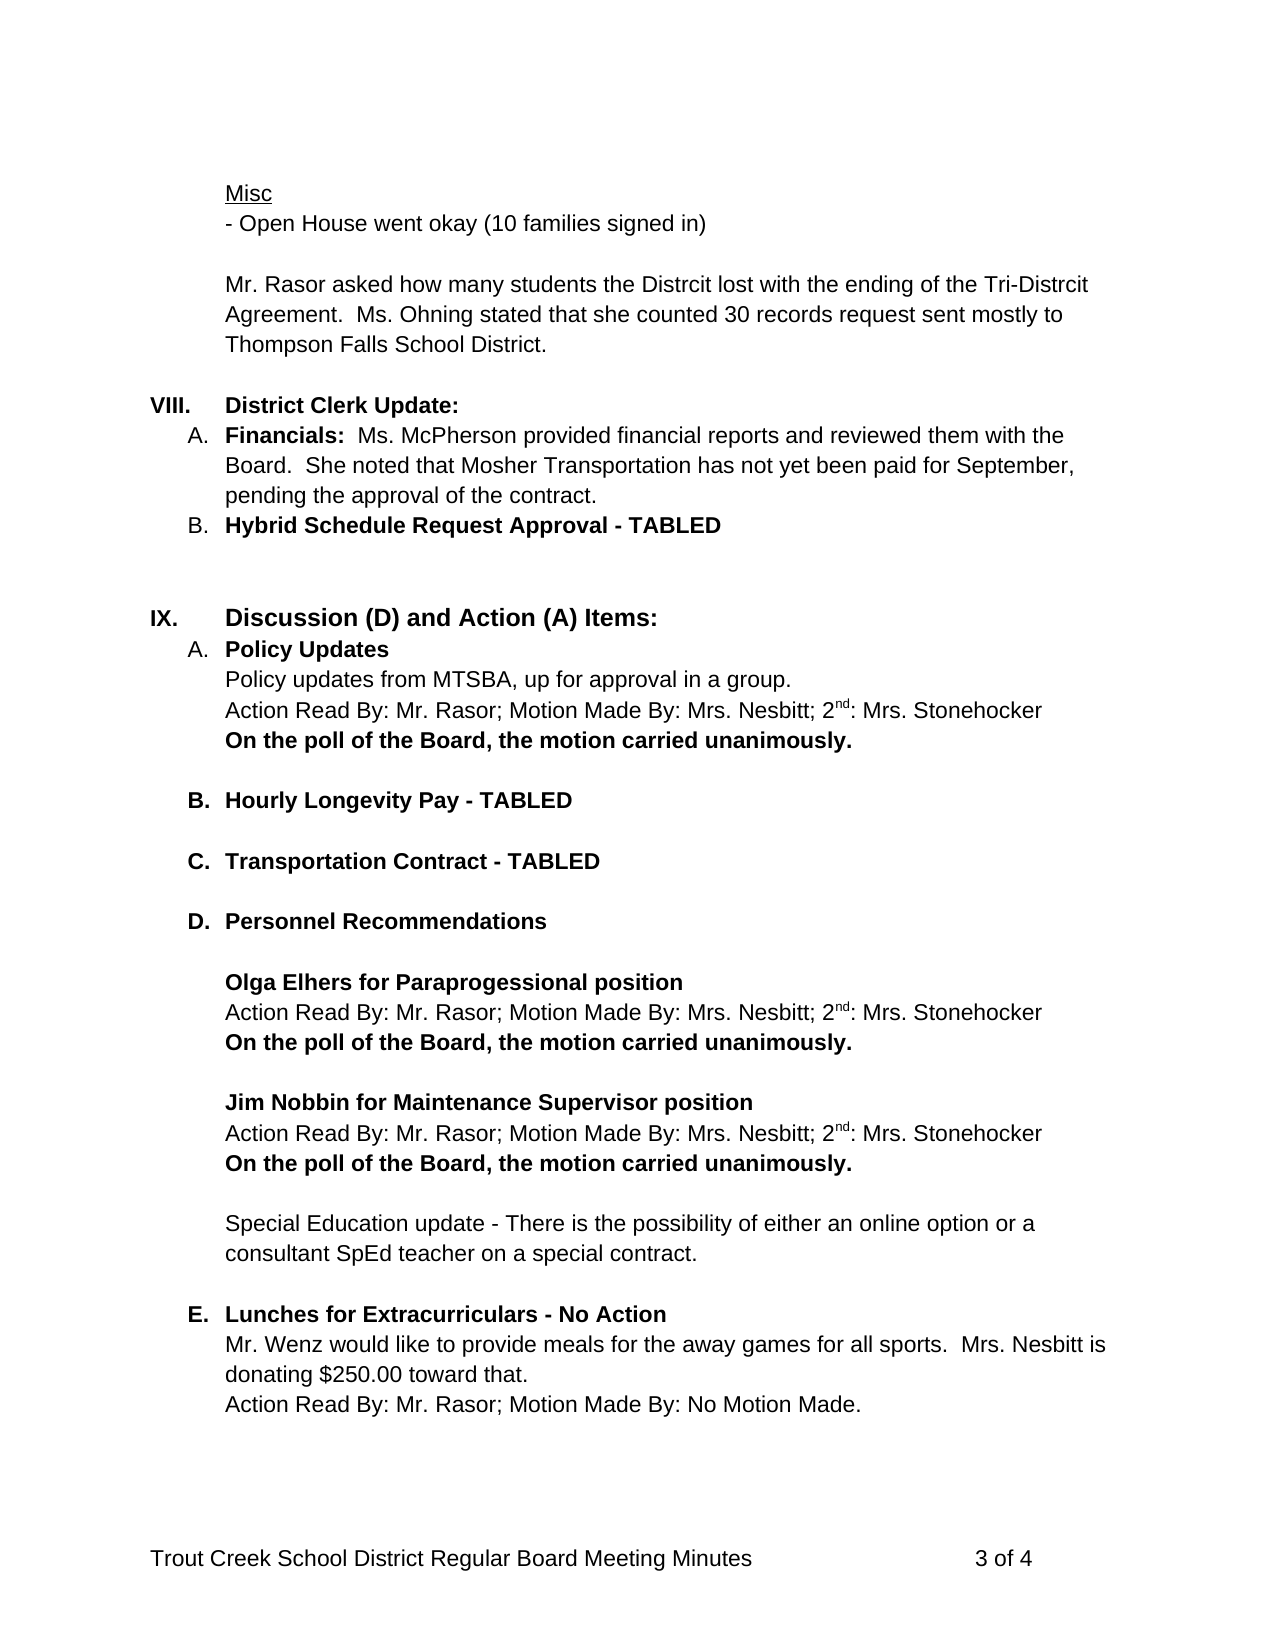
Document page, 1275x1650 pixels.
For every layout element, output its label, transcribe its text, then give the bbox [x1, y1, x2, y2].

text IX. Discussion (D) and Action (A) Items: [150, 603, 1125, 632]
list Policy Updates [187, 636, 1125, 662]
list Hourly Longevity Pay - TABLED [187, 787, 1125, 813]
text - Open House went okay (10 families signed in) [150, 210, 1125, 237]
text Mr. Rasor asked how many students the Distrcit lost with the ending of the Tri-Distrcit Agreement. Ms. Ohning stated that she counted 30 records request sent mostly to Thompson Falls School District. [225, 271, 1125, 358]
list Transportation Contract - TABLED [187, 848, 1125, 874]
text On the poll of the Board, the motion carried unanimously. [150, 1150, 1125, 1176]
text Misc [150, 180, 1125, 207]
text Mr. Wenz would like to provide meals for the away games for all sports. Mrs. Nesbitt is donating $250.00 toward that. [225, 1331, 1125, 1387]
text Special Education update - There is the possibility of either an online option or a consultant SpEd teacher on a special contract. [225, 1210, 1125, 1267]
text On the poll of the Board, the motion carried unanimously. [150, 727, 1125, 753]
text Action Read By: Mr. Rasor; Motion Made By: No Motion Made. [150, 1391, 1125, 1418]
text Action Read By: Mr. Rasor; Motion Made By: Mrs. Nesbitt; 2nd: Mrs. Stonehocker [150, 1119, 1125, 1146]
list Personnel Recommendations [187, 908, 1125, 934]
text Jim Nobbin for Maintenance Supervisor position [150, 1089, 1125, 1116]
list Hybrid Schedule Request Approval - TABLED [187, 512, 1125, 539]
text Action Read By: Mr. Rasor; Motion Made By: Mrs. Nesbitt; 2nd: Mrs. Stonehocker [150, 999, 1125, 1025]
text VIII. District Clerk Update: [150, 392, 1125, 418]
list Financials: Ms. McPherson provided financial reports and reviewed them with the Board. She noted that Mosher Transportation has not yet been paid for September, pending the approval of the contract. [187, 422, 1125, 509]
list Lunches for Extracurriculars - No Action [187, 1301, 1125, 1327]
text Policy updates from MTSBA, up for approval in a group. [150, 666, 1125, 693]
text Action Read By: Mr. Rasor; Motion Made By: Mrs. Nesbitt; 2nd: Mrs. Stonehocker [150, 697, 1125, 723]
text On the poll of the Board, the motion carried unanimously. [150, 1029, 1125, 1055]
text Olga Elhers for Paraprogessional position [225, 968, 1125, 995]
